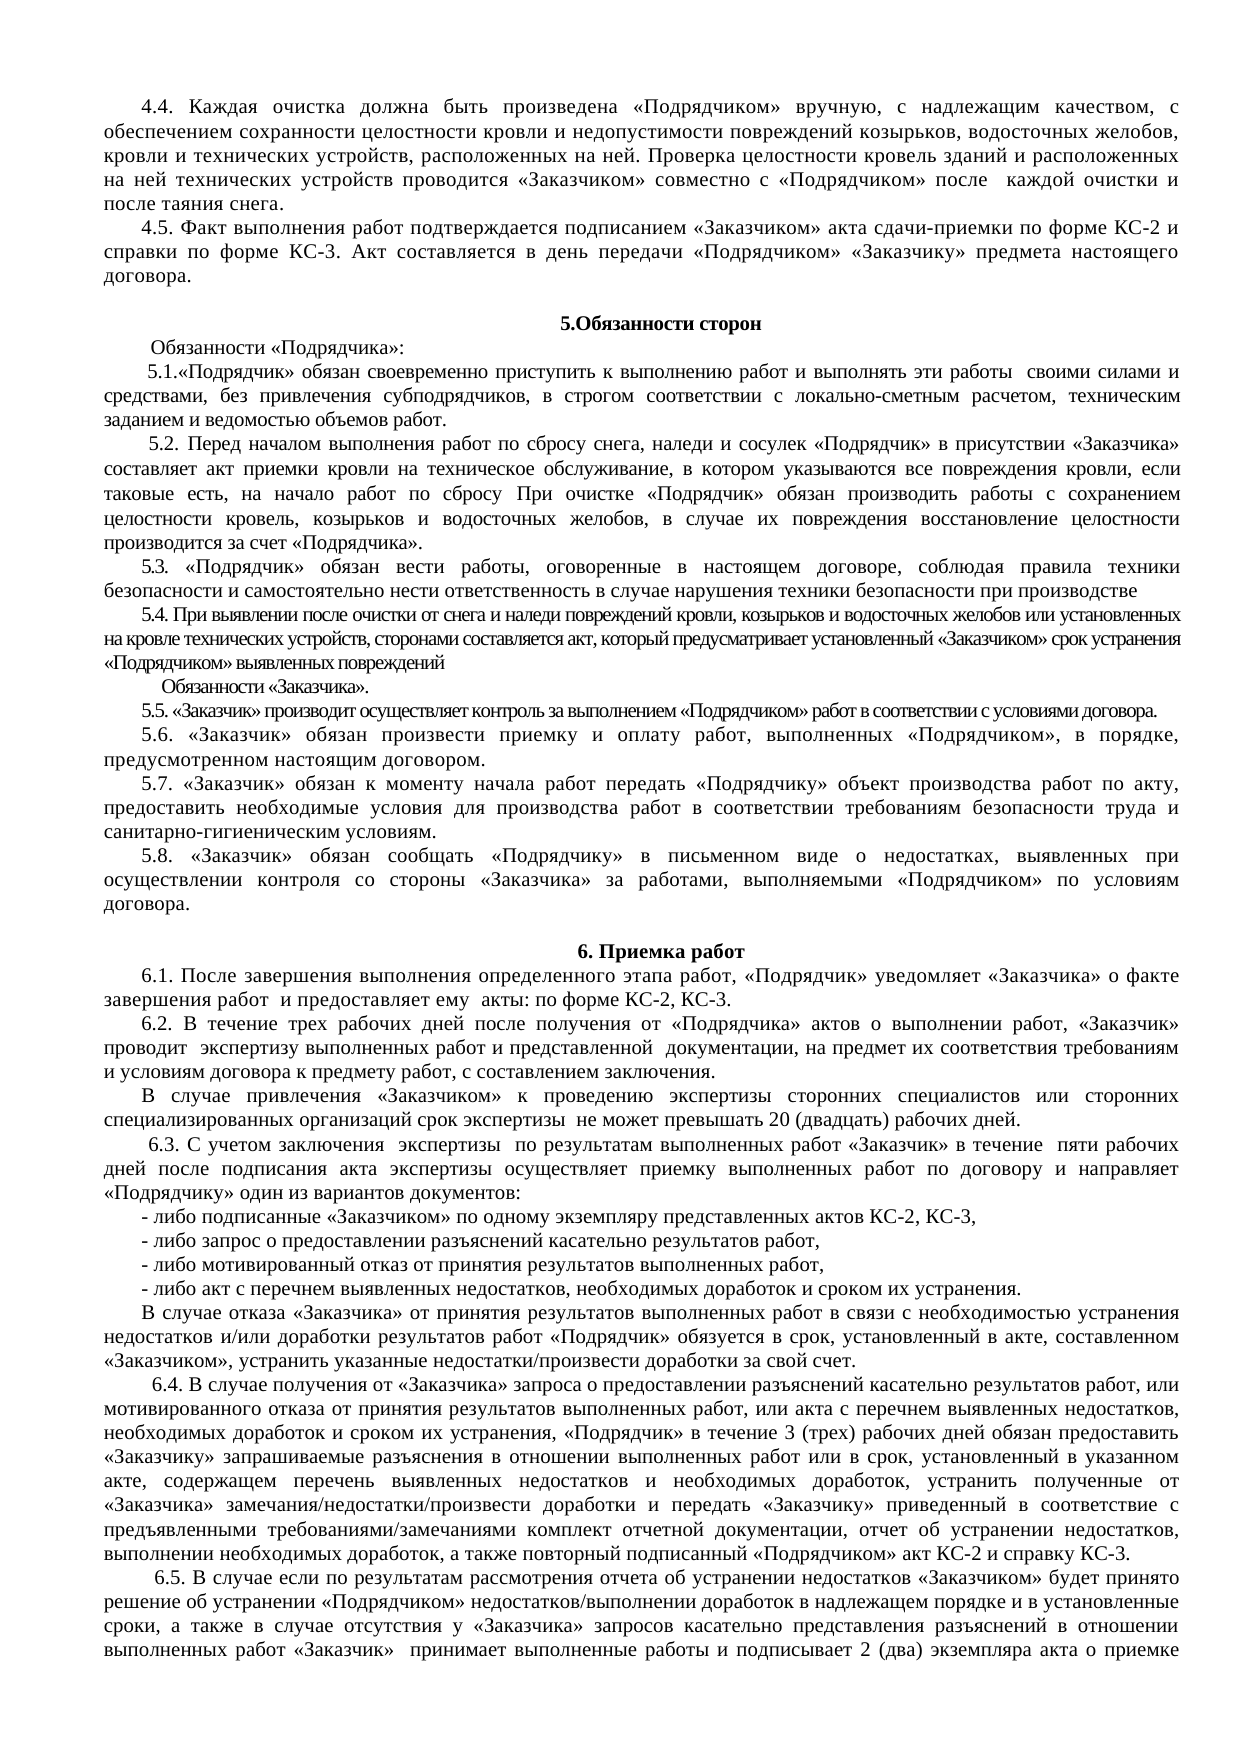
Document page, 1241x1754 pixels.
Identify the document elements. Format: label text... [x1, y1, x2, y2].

text 5.5. «Заказчик» производит осуществляет контроль за выполнением «Подрядчиком» работ в соответствии с условиями договора. [103, 698, 1181, 722]
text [103, 1564, 1181, 1661]
text 6.1. После завершения выполнения определенного этапа работ, «Подрядчик» уведомляет «Заказчика» о факте завершения работ и предоставляет ему акты: по форме КС-2, КС-3. [103, 963, 1181, 1011]
text Обязанности «Подрядчика»: [103, 335, 1181, 359]
text 5.3. «Подрядчик» обязан вести работы, оговоренные в настоящем договоре, соблюдая правила техники безопасности и самостоятельно нести ответственность в случае нарушения техники безопасности при производстве [103, 554, 1181, 602]
text 6.2. В течение трех рабочих дней после получения от «Подрядчика» актов о выполнении работ, «Заказчик» проводит экспертизу выполненных работ и представленной документации, на предмет их соответствия требованиям и условиям договора к предмету работ, с составлением заключения. [103, 1011, 1181, 1083]
text 5.2. Перед началом выполнения работ по сбросу снега, наледи и сосулек «Подрядчик» в присутствии «Заказчика» составляет акт приемки кровли на техническое обслуживание, в котором указываются все повреждения кровли, если таковые есть, на начало работ по сбросу При очистке «Подрядчик» обязан производить работы с сохранением целостности кровель, козырьков и водосточных желобов, в случае их повреждения восстановление целостности производится за счет «Подрядчика». [103, 431, 1181, 554]
text 5.1.«Подрядчик» обязан своевременно приступить к выполнению работ и выполнять эти работы своими силами и средствами, без привлечения субподрядчиков, в строгом соответствии с локально-сметным расчетом, техническим заданием и ведомостью объемов работ. [103, 359, 1181, 431]
text 5.4. При выявлении после очистки от снега и наледи повреждений кровли, козырьков и водосточных желобов или установленных на кровле технических устройств, сторонами составляется акт, который предусматривает установленный «Заказчиком» срок устранения «Подрядчиком» выявленных повреждений [103, 602, 1181, 674]
text 6. Приемка работ [103, 939, 1181, 963]
text 5.8. «Заказчик» обязан сообщать «Подрядчику» в письменном виде о недостатках, выявленных при осуществлении контроля со стороны «Заказчика» за работами, выполняемыми «Подрядчиком» по условиям договора. [103, 843, 1181, 915]
text 5.6. «Заказчик» обязан произвести приемку и оплату работ, выполненных «Подрядчиком», в порядке, предусмотренном настоящим договором. [103, 722, 1181, 771]
text 6.4. В случае получения от «Заказчика» запроса о предоставлении разъяснений касательно результатов работ, или мотивированного отказа от принятия результатов выполненных работ, или акта с перечнем выявленных недостатков, необходимых доработок и сроком их устранения, «Подрядчик» в течение 3 (трех) рабочих дней обязан предоставить «Заказчику» запрашиваемые разъяснения в отношении выполненных работ или в срок, установленный в указанном акте, содержащем перечень выявленных недостатков и необходимых доработок, устранить полученные от «Заказчика» замечания/недостатки/произвести доработки и передать «Заказчику» приведенный в соответствие с предъявленными требованиями/замечаниями комплект отчетной документации, отчет об устранении недостатков, выполнении необходимых доработок, а также повторный подписанный «Подрядчиком» акт КС-2 и справку КС-3. [103, 1372, 1181, 1564]
text Обязанности «Заказчика». [103, 674, 1181, 698]
text В случае привлечения «Заказчиком» к проведению экспертизы сторонних специалистов или сторонних специализированных организаций срок экспертизы не может превышать 20 (двадцать) рабочих дней. [103, 1083, 1181, 1131]
text 5.7. «Заказчик» обязан к моменту начала работ передать «Подрядчику» объект производства работ по акту, предоставить необходимые условия для производства работ в соответствии требованиям безопасности труда и санитарно-гигиеническим условиям. [103, 771, 1181, 843]
text В случае отказа «Заказчика» от принятия результатов выполненных работ в связи с необходимостью устранения недостатков и/или доработки результатов работ «Подрядчик» обязуется в срок, установленный в акте, составленном «Заказчиком», устранить указанные недостатки/произвести доработки за свой счет. [103, 1300, 1181, 1372]
text - либо подписанные «Заказчиком» по одному экземпляру представленных актов КС-2, КС-3, [103, 1204, 1181, 1228]
text 4.4. Каждая очистка должна быть произведена «Подрядчиком» вручную, с надлежащим качеством, с обеспечением сохранности целостности кровли и недопустимости повреждений козырьков, водосточных желобов, кровли и технических устройств, расположенных на ней. Проверка целостности кровель зданий и расположенных на ней технических устройств проводится «Заказчиком» совместно с «Подрядчиком» после каждой очистки и после таяния снега. [103, 94, 1181, 215]
text 4.5. Факт выполнения работ подтверждается подписанием «Заказчиком» акта сдачи-приемки по форме КС-2 и справки по форме КС-3. Акт составляется в день передачи «Подрядчиком» «Заказчику» предмета настоящего договора. [103, 215, 1181, 287]
text - либо запрос о предоставлении разъяснений касательно результатов работ, [103, 1228, 1181, 1252]
text 6.3. С учетом заключения экспертизы по результатам выполненных работ «Заказчик» в течение пяти рабочих дней после подписания акта экспертизы осуществляет приемку выполненных работ по договору и направляет «Подрядчику» один из вариантов документов: [103, 1131, 1181, 1204]
text 5.Обязанности сторон [141, 311, 1181, 335]
text - либо акт с перечнем выявленных недостатков, необходимых доработок и сроком их устранения. [103, 1276, 1181, 1300]
text - либо мотивированный отказ от принятия результатов выполненных работ, [103, 1252, 1181, 1276]
